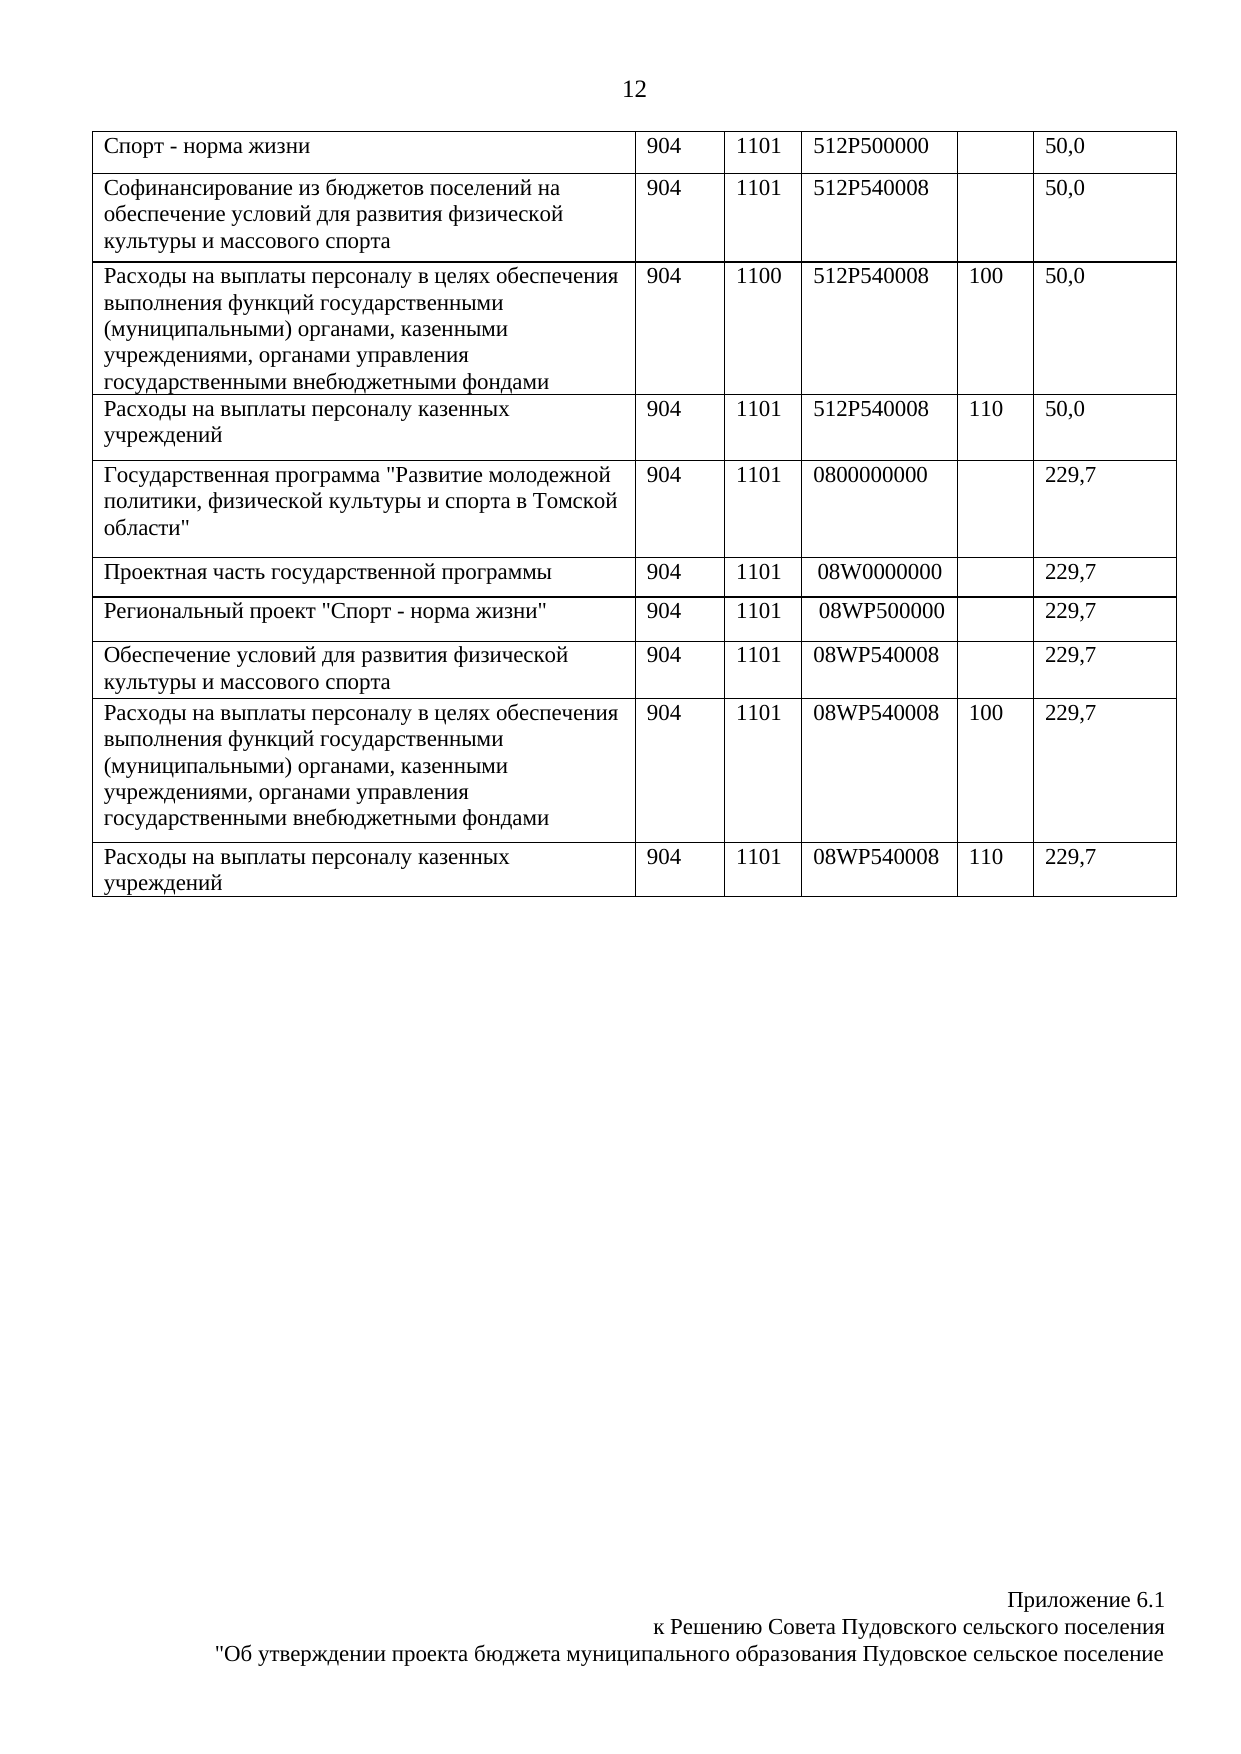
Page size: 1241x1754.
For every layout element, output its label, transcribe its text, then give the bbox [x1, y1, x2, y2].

table_cell Проектная часть государственной программы [93, 558, 635, 596]
table_cell [958, 174, 1033, 261]
table_cell Расходы на выплаты персоналу в целях обеспечения выполнения функций государственными (муниципальными) органами, казенными учреждениями, органами управления государственными внебюджетными фондами [93, 699, 635, 842]
table_cell 08W0000000 [802, 558, 957, 596]
table_cell 512Р540008 [802, 263, 957, 394]
table_cell 1101 [725, 461, 801, 557]
table_cell Расходы на выплаты персоналу казенных учреждений [93, 843, 635, 896]
table_cell 50,0 [1034, 132, 1176, 173]
table_cell Спорт - норма жизни [93, 132, 635, 173]
table_cell 512P500000 [802, 132, 957, 173]
table_cell 904 [636, 558, 724, 596]
table_cell 1101 [725, 132, 801, 173]
table_header Приложение 6.1 [92, 1587, 1176, 1613]
table_cell 229,7 [1034, 461, 1176, 557]
table_cell 0800000000 [802, 461, 957, 557]
table_cell 08WР540008 [802, 642, 957, 698]
table_cell 08WP500000 [802, 598, 957, 641]
table_cell 50,0 [1034, 395, 1176, 460]
table_cell 1101 [725, 843, 801, 896]
table_cell 512Р540008 [802, 174, 957, 261]
table_cell 1101 [725, 699, 801, 842]
table_cell 1101 [725, 395, 801, 460]
table_cell 229,7 [1034, 642, 1176, 698]
table_cell 904 [636, 699, 724, 842]
table_cell [958, 598, 1033, 641]
table_cell 100 [958, 699, 1033, 842]
table_cell 904 [636, 843, 724, 896]
table_cell 904 [636, 174, 724, 261]
table_cell к Решению Совета Пудовского сельского поселения [92, 1613, 1176, 1640]
table_cell 1101 [725, 174, 801, 261]
table_cell Расходы на выплаты персоналу казенных учреждений [93, 395, 635, 460]
table_cell 904 [636, 395, 724, 460]
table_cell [92, 1640, 1176, 1679]
table_cell [958, 132, 1033, 173]
table_cell 229,7 [1034, 843, 1176, 896]
table_cell 50,0 [1034, 263, 1176, 394]
table_cell 229,7 [1034, 558, 1176, 596]
table_cell 1101 [725, 558, 801, 596]
table_cell 1100 [725, 263, 801, 394]
table_cell 1101 [725, 642, 801, 698]
table_cell [958, 642, 1033, 698]
table_cell Софинансирование из бюджетов поселений на обеспечение условий для развития физической культуры и массового спорта [93, 174, 635, 261]
table_cell 904 [636, 461, 724, 557]
table_cell 904 [636, 132, 724, 173]
table_cell Расходы на выплаты персоналу в целях обеспечения выполнения функций государственными (муниципальными) органами, казенными учреждениями, органами управления государственными внебюджетными фондами [93, 263, 635, 394]
table_cell 50,0 [1034, 174, 1176, 261]
table_cell 904 [636, 263, 724, 394]
table_cell 100 [958, 263, 1033, 394]
table_cell 904 [636, 642, 724, 698]
table_cell 08WР540008 [802, 699, 957, 842]
table_cell Государственная программа "Развитие молодежной политики, физической культуры и спорта в Томской области" [93, 461, 635, 557]
table_cell Обеспечение условий для развития физической культуры и массового спорта [93, 642, 635, 698]
table_cell 110 [958, 843, 1033, 896]
table_cell 1101 [725, 598, 801, 641]
table_cell [958, 461, 1033, 557]
table_cell [958, 558, 1033, 596]
table_cell 110 [958, 395, 1033, 460]
table_cell 229,7 [1034, 699, 1176, 842]
table_cell 904 [636, 598, 724, 641]
table_cell 08WР540008 [802, 843, 957, 896]
table_cell 229,7 [1034, 598, 1176, 641]
table_cell 512Р540008 [802, 395, 957, 460]
table_cell Региональный проект "Спорт - норма жизни" [93, 598, 635, 641]
